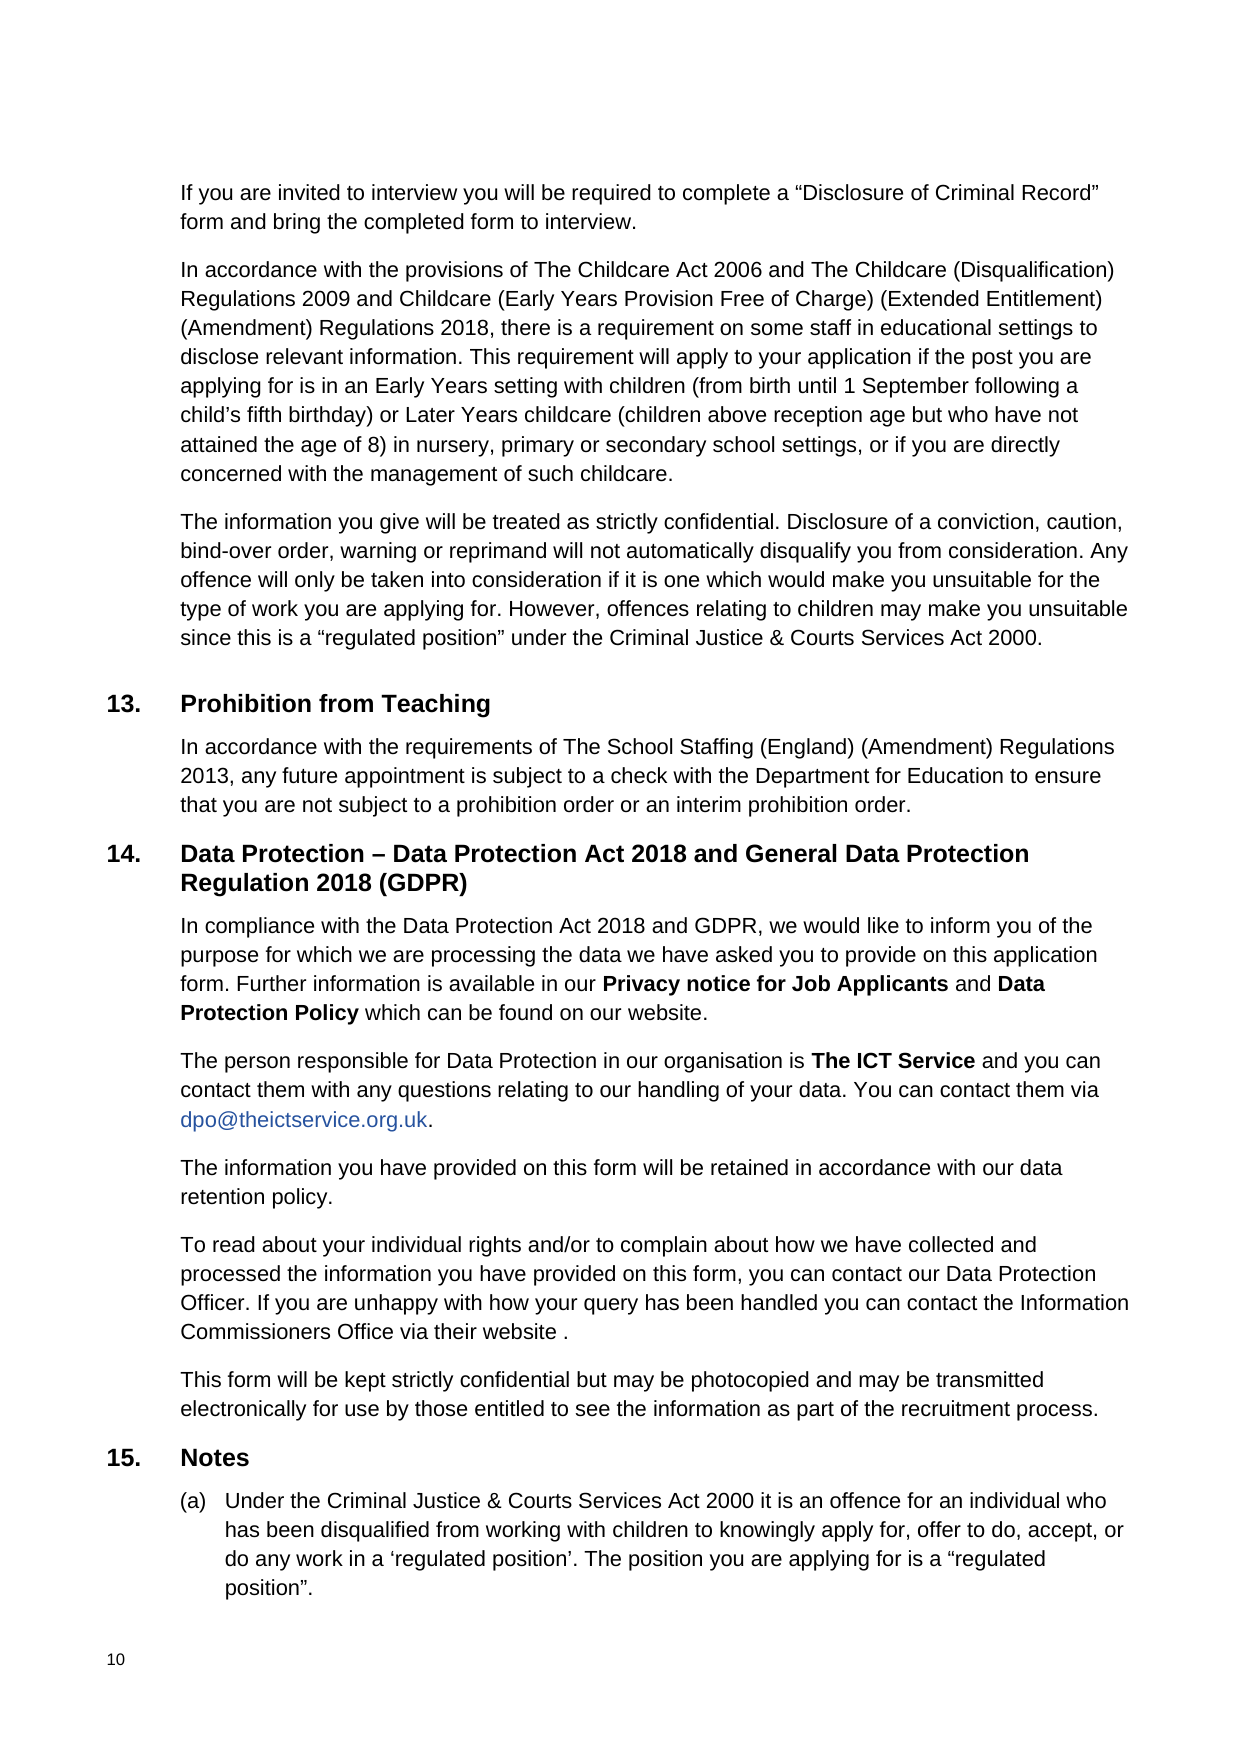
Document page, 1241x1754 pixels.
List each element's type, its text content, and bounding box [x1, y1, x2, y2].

text The information you have provided on this form will be retained in accordance with our data retention policy. [180, 1152, 1134, 1210]
subtitle Notes [106, 1443, 1134, 1472]
text This form will be kept strictly confidential but may be photocopied and may be transmitted electronically for use by those entitled to see the information as part of the recruitment process. [180, 1364, 1134, 1422]
text In accordance with the requirements of The School Staffing (England) (Amendment) Regulations 2013, any future appointment is subject to a check with the Department for Education to ensure that you are not subject to a prohibition order or an interim prohibition order. [180, 731, 1134, 818]
text If you are invited to interview you will be required to complete a “Disclosure of Criminal Record” form and bring the completed form to interview. [180, 177, 1134, 235]
text The person responsible for Data Protection in our organisation is The ICT Service and you can contact them with any questions relating to our handling of your data. You can contact them via dpo@theictservice.org.uk. [180, 1045, 1134, 1133]
text In accordance with the provisions of The Childcare Act 2006 and The Childcare (Disqualification) Regulations 2009 and Childcare (Early Years Provision Free of Charge) (Extended Entitlement) (Amendment) Regulations 2018, there is a requirement on some staff in educational settings to disclose relevant information. This requirement will apply to your application if the post you are applying for is in an Early Years setting with children (from birth until 1 September following a child’s fifth birthday) or Later Years childcare (children above reception age but who have not attained the age of 8) in nursery, primary or secondary school settings, or if you are directly concerned with the management of such childcare. [180, 254, 1134, 487]
text To read about your individual rights and/or to complain about how we have collected and processed the information you have provided on this form, you can contact our Data Protection Officer. If you are unhappy with how your query has been handled you can contact the Information Commissioners Office via their website . [180, 1229, 1134, 1345]
subtitle Data Protection – Data Protection Act 2018 and General Data Protection Regulation 2018 (GDPR) [106, 839, 1134, 897]
subtitle Prohibition from Teaching [106, 689, 1134, 718]
list Under the Criminal Justice & Courts Services Act 2000 it is an offence for an individual who has been disqualified from working with children to knowingly apply for, offer to do, accept, or do any work in a ‘regulated position’. The position you are applying for is a “regulated position”. [179, 1485, 1134, 1602]
text In compliance with the Data Protection Act 2018 and GDPR, we would like to inform you of the purpose for which we are processing the data we have asked you to provide on this application form. Further information is available in our Privacy notice for Job Applicants and Data Protection Policy which can be found on our website. [180, 910, 1134, 1027]
text The information you give will be treated as strictly confidential. Disclosure of a conviction, caution, bind-over order, warning or reprimand will not automatically disqualify you from consideration. Any offence will only be taken into consideration if it is one which would make you unsuitable for the type of work you are applying for. However, offences relating to children may make you unsuitable since this is a “regulated position” under the Criminal Justice & Courts Services Act 2000. [180, 506, 1134, 652]
